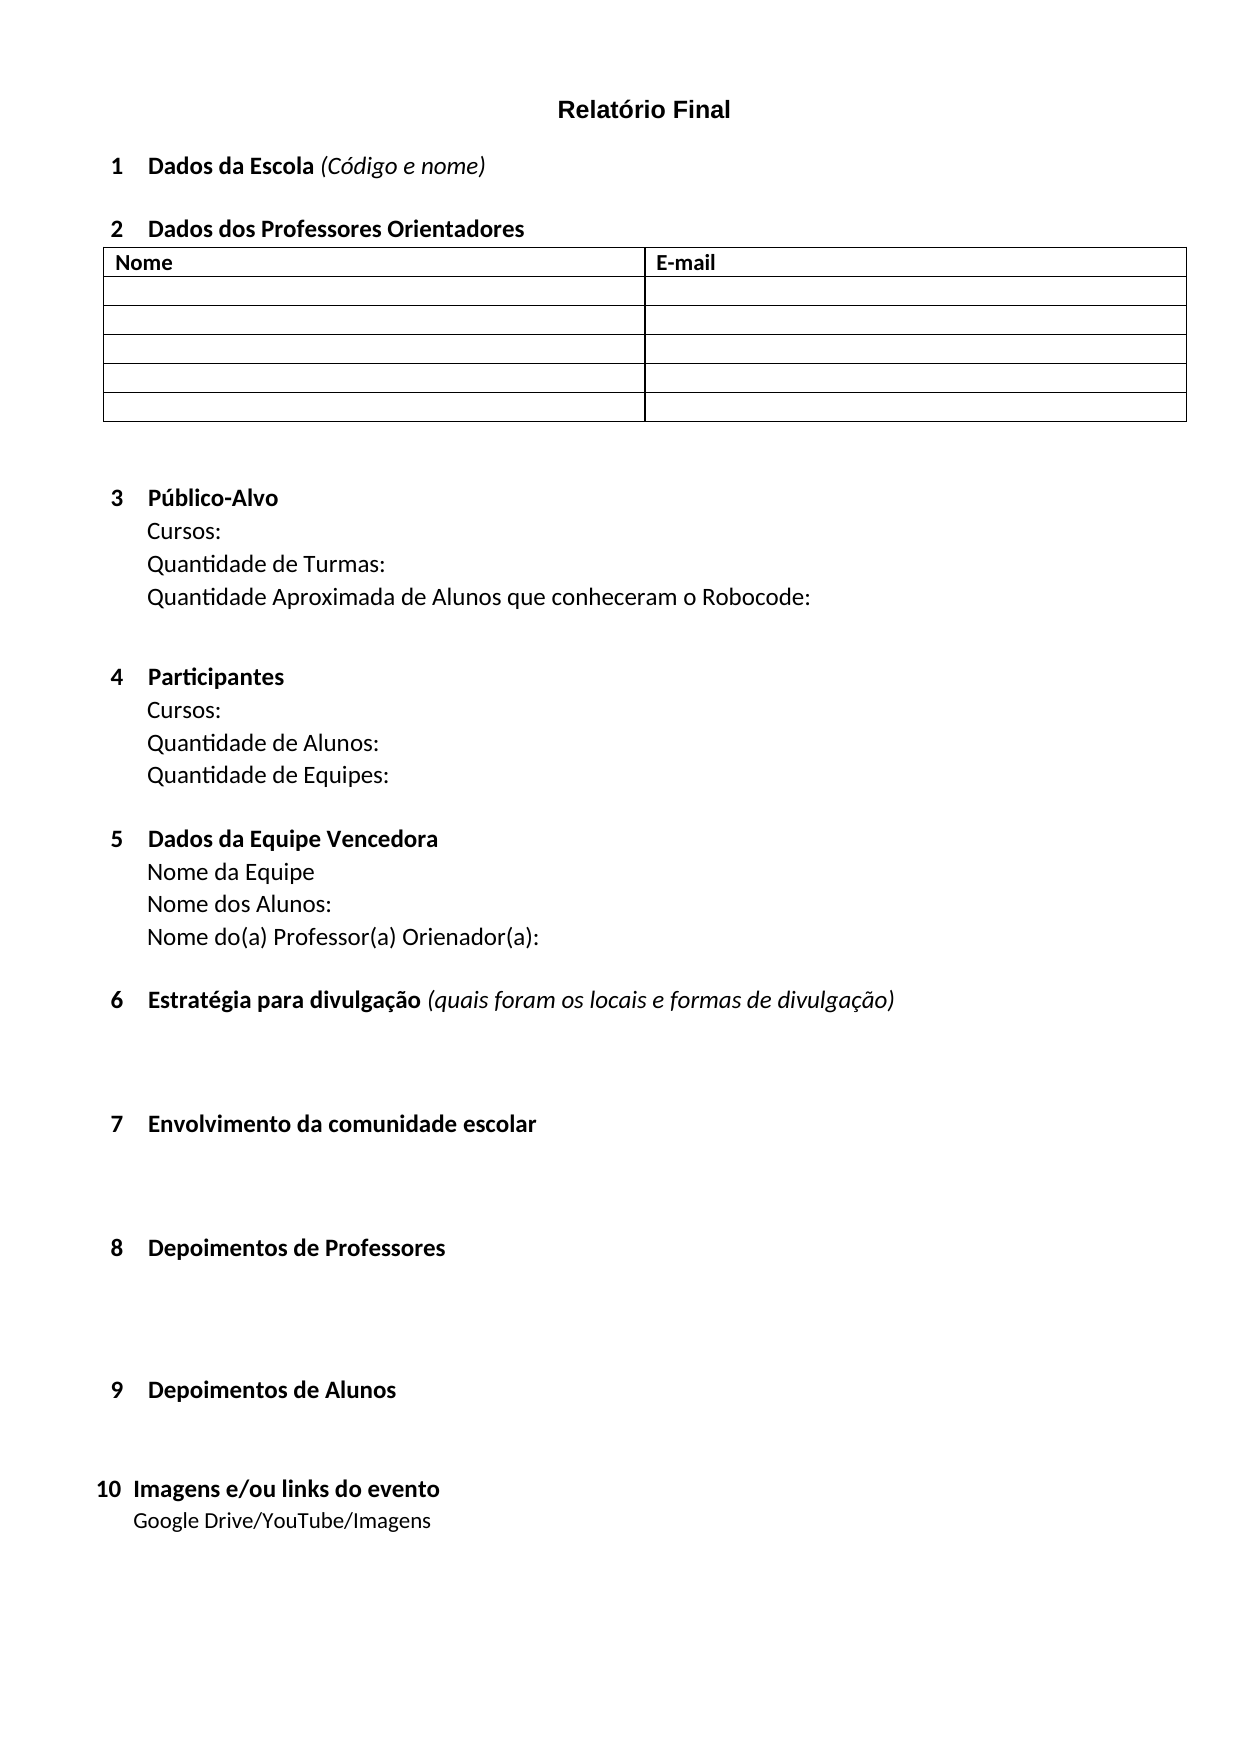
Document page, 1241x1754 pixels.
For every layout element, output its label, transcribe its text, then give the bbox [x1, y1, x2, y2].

subtitle Nome dos Alunos: [147, 889, 1186, 919]
subtitle Nome do(a) Professor(a) Orienador(a): [147, 922, 1186, 952]
subtitle Quantidade de Turmas: [147, 548, 1186, 579]
table_cell [646, 364, 1186, 392]
text Relatório Final [102, 95, 1186, 124]
subtitle Quantidade de Alunos: [147, 727, 1186, 757]
table_cell [104, 306, 644, 334]
subtitle Dados dos Professores Orientadores [110, 214, 1186, 244]
table_cell [104, 393, 644, 421]
list Dados da Escola (Código e nome) [110, 151, 1186, 181]
subtitle Cursos: [147, 515, 1186, 546]
list Dados da Equipe Vencedora [110, 823, 1186, 853]
list Estratégia para divulgação (quais foram os locais e formas de divulgação) [110, 985, 1186, 1015]
subtitle Depoimentos de Alunos [110, 1374, 1186, 1405]
list Imagens e/ou links do evento [96, 1473, 1186, 1503]
table_cell [646, 277, 1186, 305]
table_cell [104, 277, 644, 305]
subtitle Quantidade de Equipes: [147, 760, 1186, 790]
text Google Drive/YouTube/Imagens [103, 1506, 1186, 1534]
subtitle Nome da Equipe [147, 856, 1186, 886]
table_cell [646, 335, 1186, 363]
list Envolvimento da comunidade escolar [110, 1108, 1186, 1139]
subtitle Cursos: [147, 694, 1186, 724]
subtitle Quantidade Aproximada de Alunos que conheceram o Robocode: [147, 581, 1186, 612]
table_cell [646, 306, 1186, 334]
table_header E-mail [646, 248, 1186, 276]
table_cell [104, 364, 644, 392]
list Participantes [110, 661, 1186, 691]
table_header Nome [104, 248, 644, 276]
list Depoimentos de Professores [110, 1232, 1186, 1262]
list Público-Alvo [110, 482, 1186, 513]
table_cell [104, 335, 644, 363]
table_cell [646, 393, 1186, 421]
